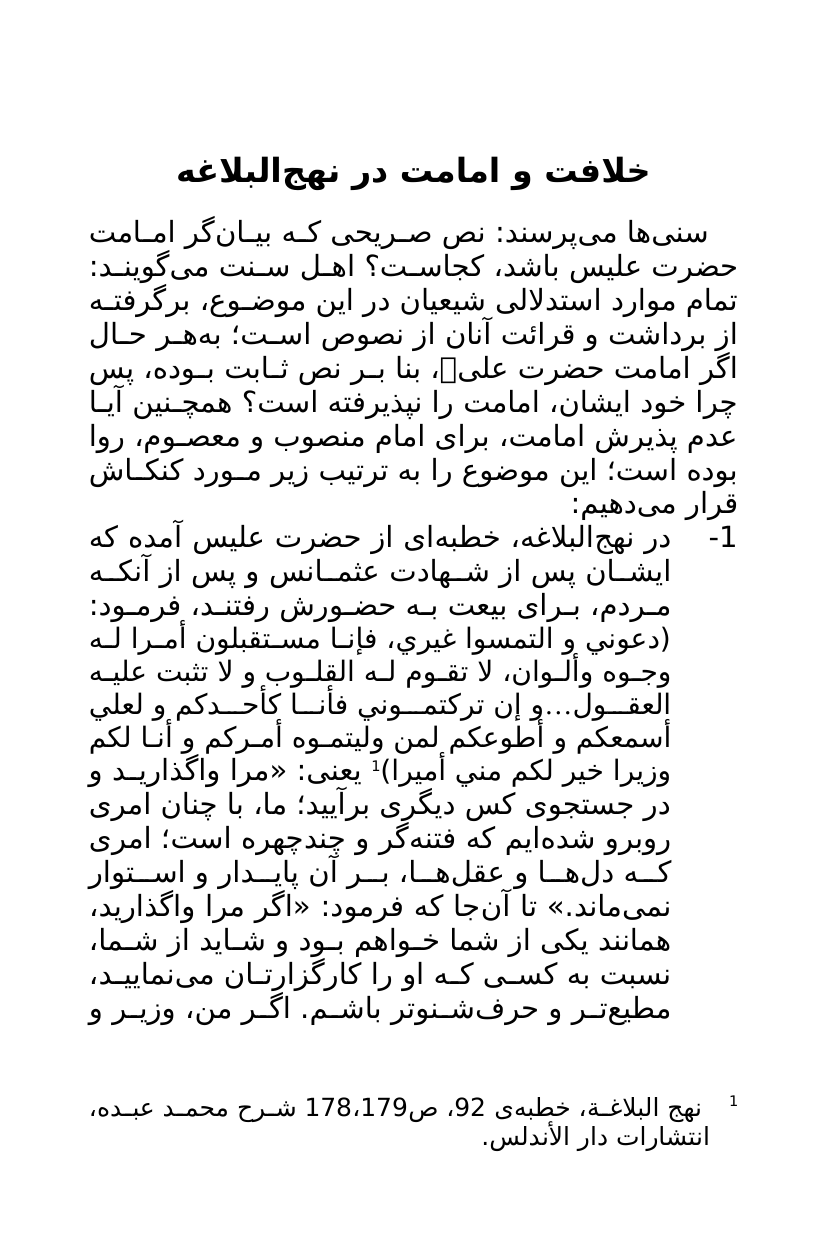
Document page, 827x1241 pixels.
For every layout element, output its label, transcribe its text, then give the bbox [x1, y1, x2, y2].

text سنی‌ها می‌پرسند: نص صریحی که بیان‌گر امامت حضرت علیس باشد، کجاست؟ اهل سنت می‌گویند: تمام موارد استدلالی شیعیان در این موضوع، برگرفته از برداشت و قرائت آنان از نصوص است؛ به‌هر حال اگر امامت حضرت علی، بنا بر نص ثابت بوده، پس چرا خود ایشان، امامت را نپذیرفته است؟ همچنین آیا عدم پذیرش امامت، برای امام منصوب و معصوم، روا بوده است؛ این موضوع را به ترتیب زیر مورد کنکاش قرار می‌دهیم: [89, 215, 738, 521]
text خلافت و امامت در نهج‌البلاغه [89, 151, 738, 190]
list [89, 521, 708, 1025]
